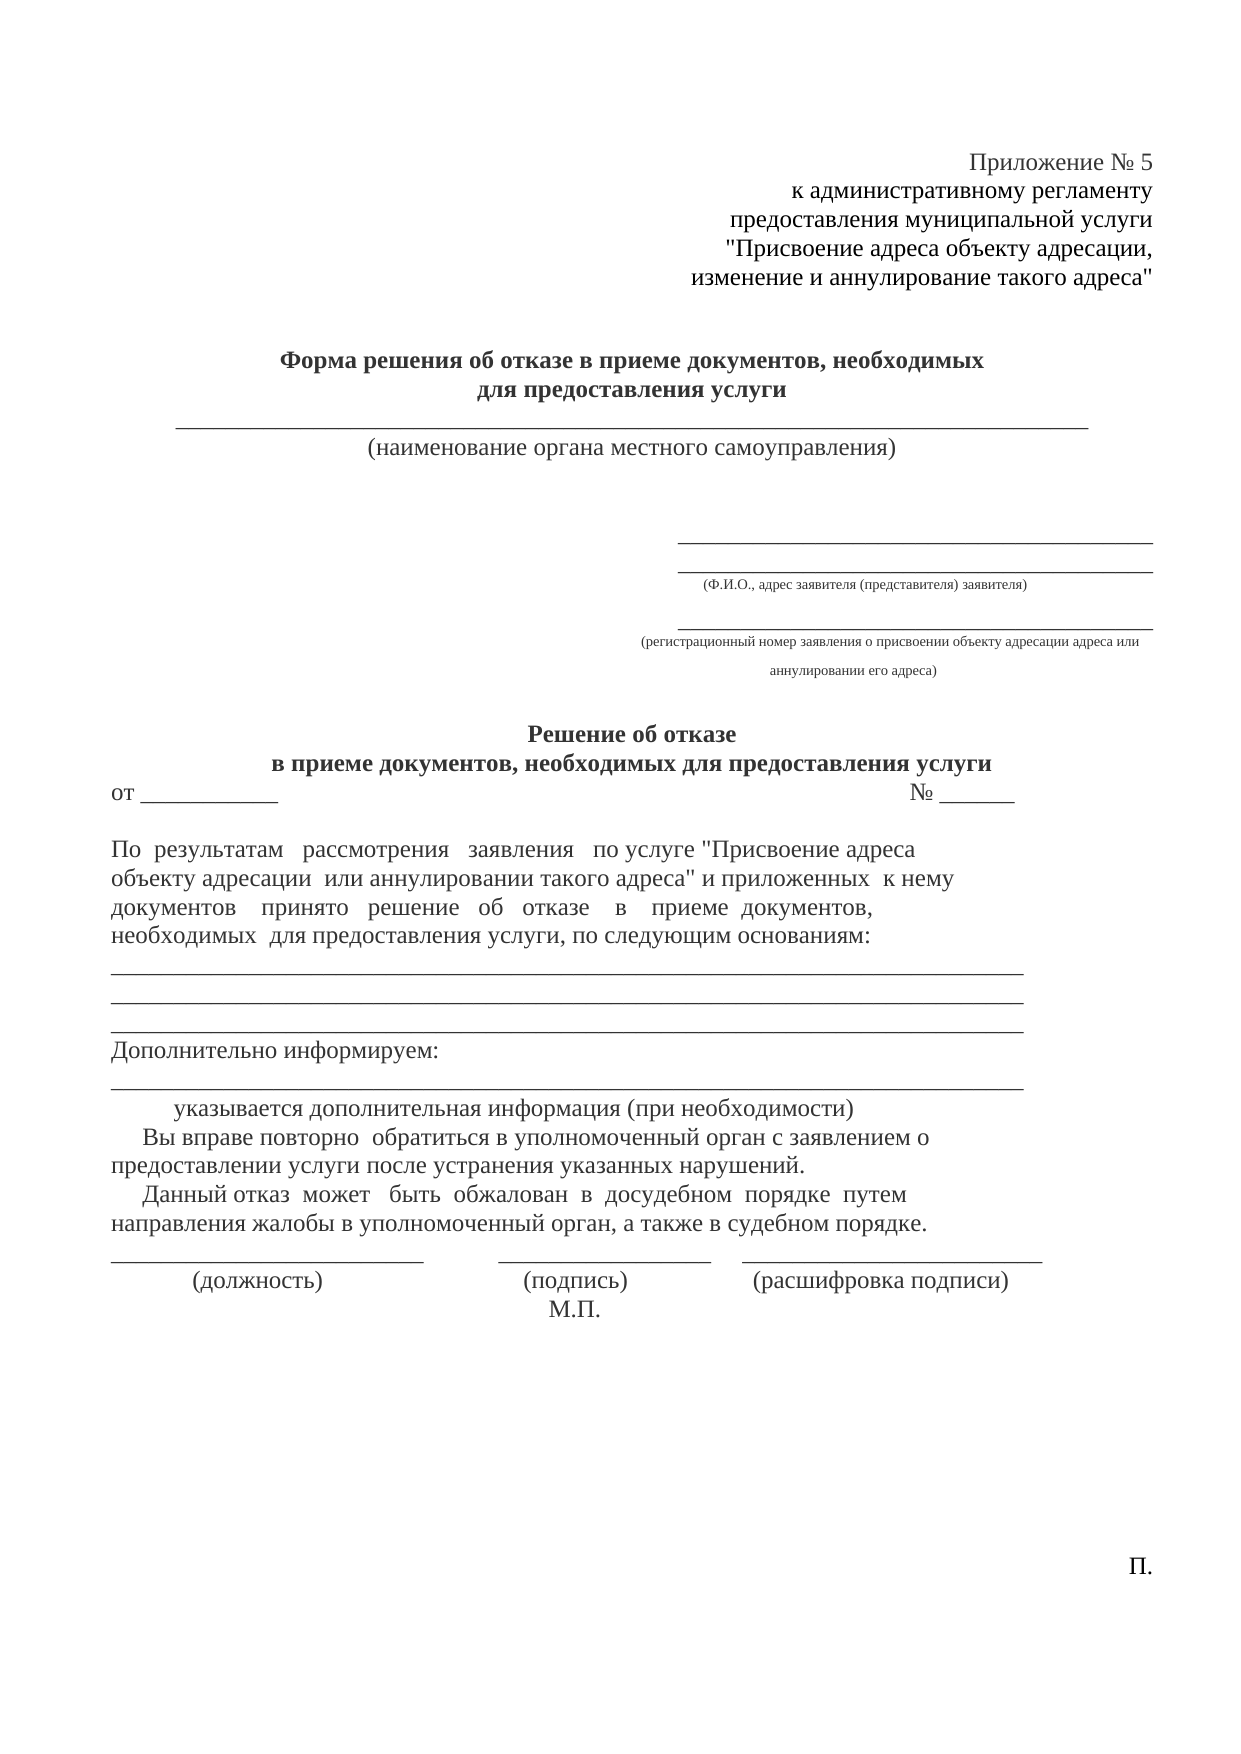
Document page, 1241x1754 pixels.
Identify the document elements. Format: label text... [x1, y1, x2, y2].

text (регистрационный номер заявления о присвоении объекту адресации адреса или аннулировании его адреса) [553, 633, 1153, 691]
text предоставления муниципальной услуги "Присвоение адреса объекту адресации, изменение и аннулирование такого адреса" [642, 204, 1153, 290]
text Данный отказ может быть обжалован в досудебном порядке путем [111, 1179, 1153, 1208]
text ______________________________________ [111, 604, 1153, 633]
text _________________________________________________________________________ [111, 1064, 1153, 1093]
text ______________________________________ [111, 547, 1153, 576]
text ______________________________________ [111, 518, 1153, 547]
text (наименование органа местного самоуправления) [111, 432, 1153, 461]
text для предоставления услуги [111, 374, 1153, 403]
text М.П. [111, 1294, 1153, 1323]
text документов принято решение об отказе в приеме документов, [111, 892, 1153, 921]
text Форма решения об отказе в приеме документов, необходимых [111, 346, 1153, 374]
text _________________________________________________________________________ [111, 978, 1153, 1007]
text _________________________________________________________________________ [111, 1007, 1153, 1036]
text Вы вправе повторно обратиться в уполномоченный орган с заявлением о [111, 1122, 1153, 1151]
text Приложение № 5 к административному регламенту [642, 147, 1153, 204]
text _________________________ _________________ ________________________ [111, 1237, 1153, 1266]
text от ___________ № ______ [111, 777, 1153, 806]
text По результатам рассмотрения заявления по услуге "Присвоение адреса [111, 834, 1153, 863]
text П. [111, 1551, 1153, 1580]
text объекту адресации или аннулировании такого адреса" и приложенных к нему [111, 863, 1153, 892]
text необходимых для предоставления услуги, по следующим основаниям: [111, 921, 1153, 949]
text в приеме документов, необходимых для предоставления услуги [111, 748, 1153, 777]
text указывается дополнительная информация (при необходимости) [111, 1093, 1153, 1122]
text направления жалобы в уполномоченный орган, а также в судебном порядке. [111, 1208, 1153, 1237]
text Решение об отказе [111, 719, 1153, 748]
text _________________________________________________________________________ [111, 403, 1153, 432]
text (должность) (подпись) (расшифровка подписи) [111, 1266, 1153, 1294]
text _________________________________________________________________________ [111, 949, 1153, 978]
text предоставлении услуги после устранения указанных нарушений. [111, 1151, 1153, 1179]
text (Ф.И.О., адрес заявителя (представителя) заявителя) [406, 576, 1153, 604]
text Дополнительно информируем: [111, 1036, 1153, 1064]
